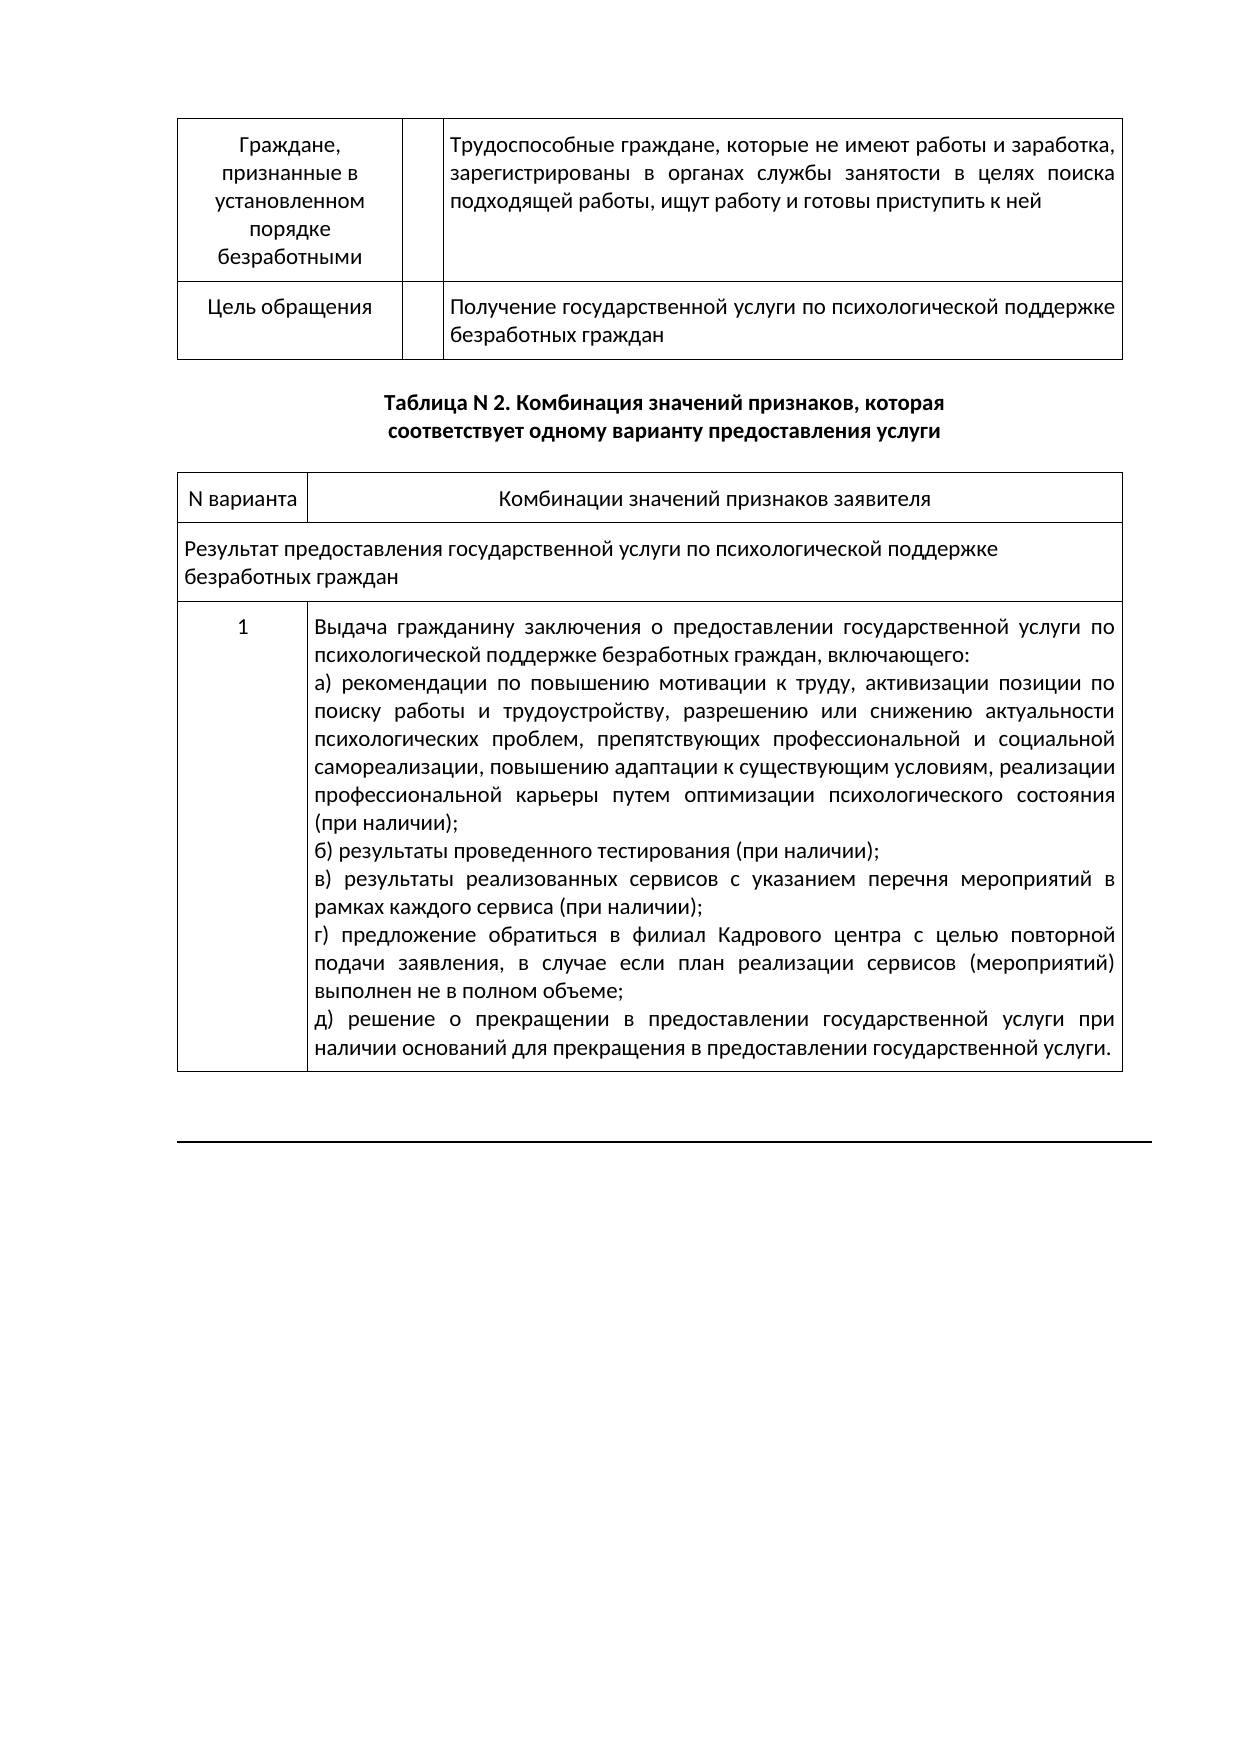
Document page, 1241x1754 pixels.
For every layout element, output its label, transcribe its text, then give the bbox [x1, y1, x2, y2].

title Таблица N 2. Комбинация значений признаков, которая [177, 388, 1152, 416]
table_cell Граждане, признанные в установленном порядке безработными [178, 119, 402, 281]
table_cell 1 [178, 602, 307, 1071]
table_cell Получение государственной услуги по психологической поддержке безработных граждан [444, 282, 1122, 359]
table_cell Трудоспособные граждане, которые не имеют работы и заработка, зарегистрированы в органах службы занятости в целях поиска подходящей работы, ищут работу и готовы приступить к ней [444, 119, 1122, 281]
title соответствует одному варианту предоставления услуги [177, 416, 1152, 444]
table_cell Выдача гражданину заключения о предоставлении государственной услуги по психологической поддержке безработных граждан, включающего: а) рекомендации по повышению мотивации к труду, активизации позиции по поиску работы и трудоустройству, разрешению или снижению актуальности психологических проблем, препятствующих профессиональной и социальной самореализации, повышению адаптации к существующим условиям, реализации профессиональной карьеры путем оптимизации психологического состояния (при наличии); б) результаты проведенного тестирования (при наличии); в) результаты реализованных сервисов с указанием перечня мероприятий в рамках каждого сервиса (при наличии); г) предложение обратиться в филиал Кадрового центра с целью повторной подачи заявления, в случае если план реализации сервисов (мероприятий) выполнен не в полном объеме; д) решение о прекращении в предоставлении государственной услуги при наличии оснований для прекращения в предоставлении государственной услуги. [308, 602, 1122, 1071]
table_cell Цель обращения [178, 282, 402, 359]
table_cell [403, 119, 443, 281]
table_header Комбинации значений признаков заявителя [308, 473, 1122, 522]
table_cell Результат предоставления государственной услуги по психологической поддержке безработных граждан [178, 523, 1122, 601]
table_header N варианта [178, 473, 307, 522]
table_cell [403, 282, 443, 359]
